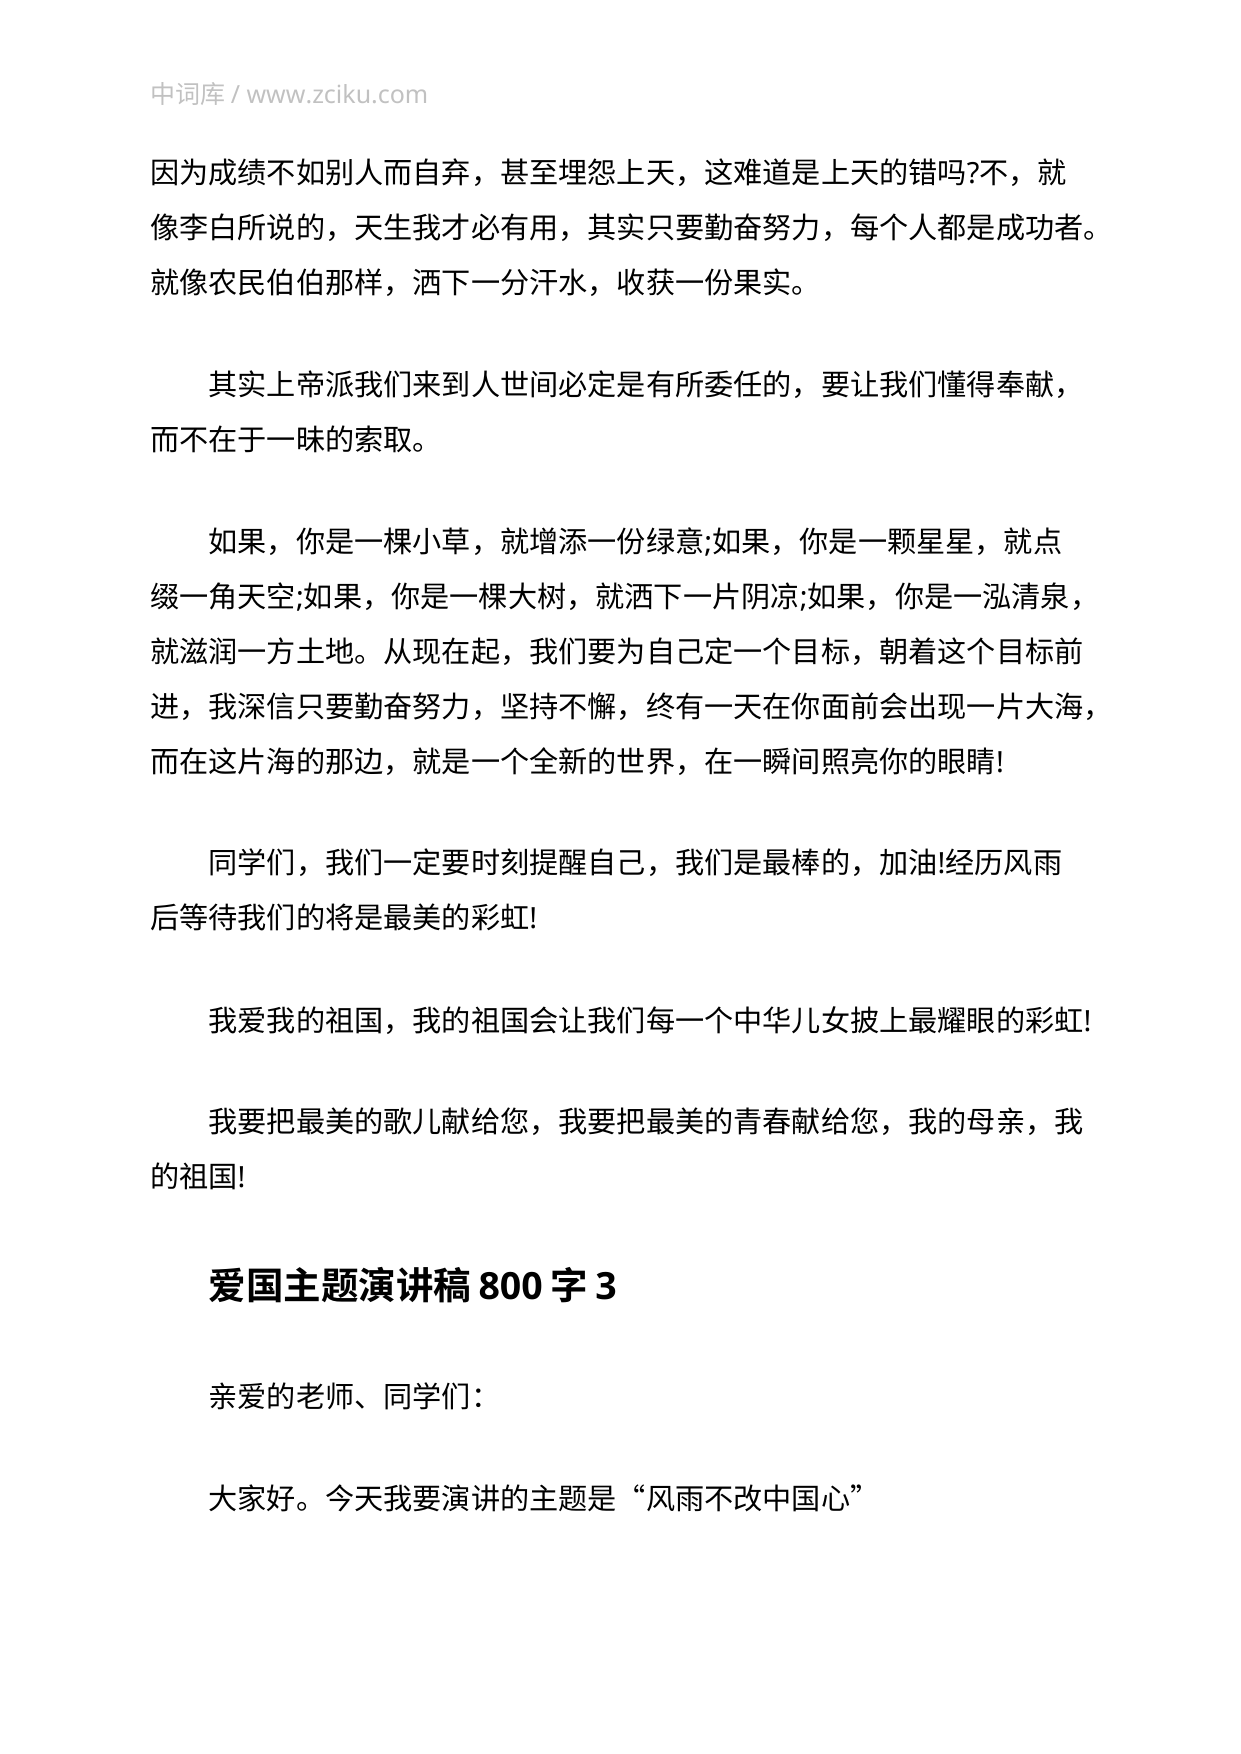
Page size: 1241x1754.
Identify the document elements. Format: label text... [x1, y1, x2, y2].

text 其实上帝派我们来到人世间必定是有所委任的，要让我们懂得奉献，而不在于一昧的索取。 [150, 362, 1090, 459]
text 爱国主题演讲稿800字3 [150, 1256, 1090, 1310]
text 同学们，我们一定要时刻提醒自己，我们是最棒的，加油!经历风雨后等待我们的将是最美的彩虹! [150, 840, 1090, 937]
text 我要把最美的歌儿献给您，我要把最美的青春献给您，我的母亲，我的祖国! [150, 1099, 1090, 1196]
text 如果，你是一棵小草，就增添一份绿意;如果，你是一颗星星，就点缀一角天空;如果，你是一棵大树，就洒下一片阴凉;如果，你是一泓清泉，就滋润一方土地。从现在起，我们要为自己定一个目标，朝着这个目标前进，我深信只要勤奋努力，坚持不懈，终有一天在你面前会出现一片大海，而在这片海的那边，就是一个全新的世界，在一瞬间照亮你的眼睛! [150, 518, 1090, 781]
text 我爱我的祖国，我的祖国会让我们每一个中华儿女披上最耀眼的彩虹! [150, 997, 1090, 1039]
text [150, 150, 1090, 302]
text 亲爱的老师、同学们： [150, 1373, 1090, 1416]
text 大家好。今天我要演讲的主题是“风雨不改中国心” [150, 1475, 1090, 1518]
